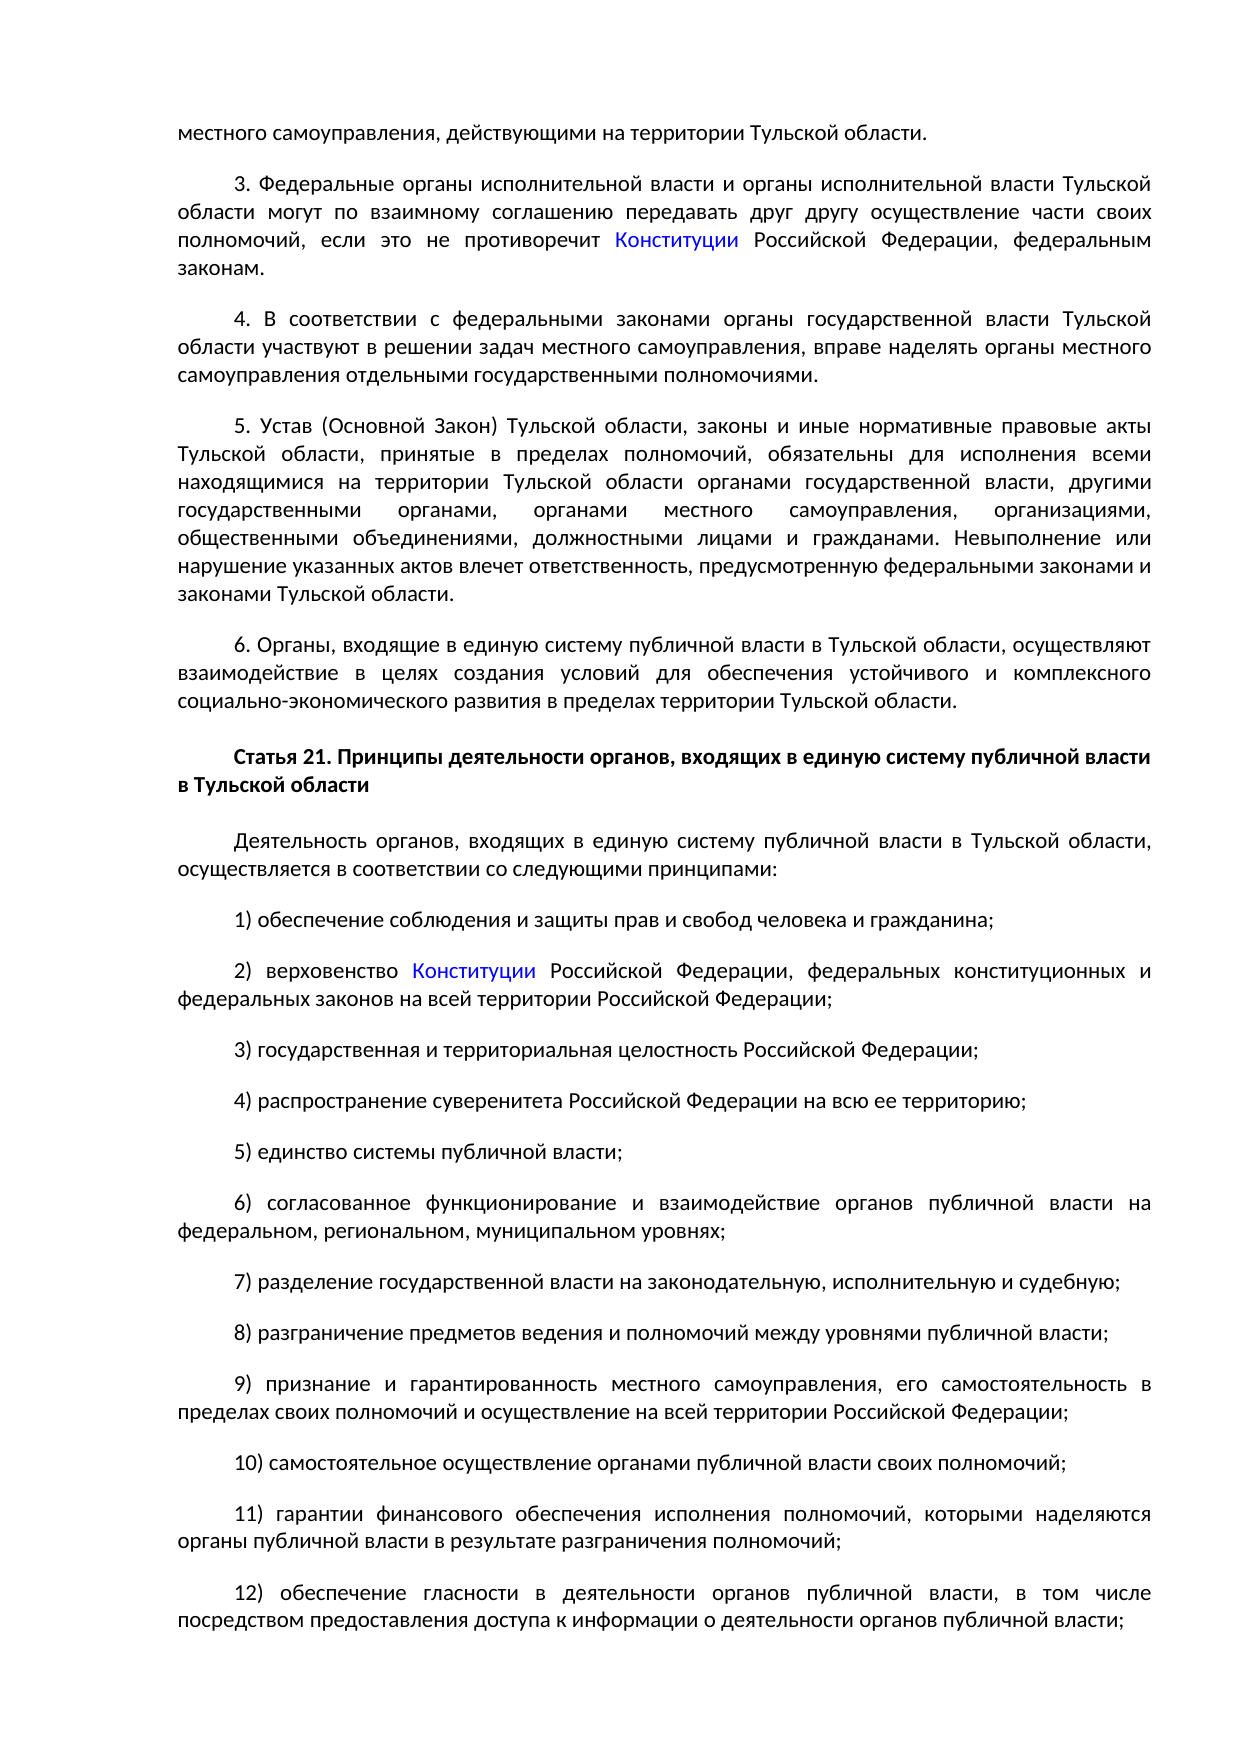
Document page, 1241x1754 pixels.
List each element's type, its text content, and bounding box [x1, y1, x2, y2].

text 4. В соответствии с федеральными законами органы государственной власти Тульской области участвуют в решении задач местного самоуправления, вправе наделять органы местного самоуправления отдельными государственными полномочиями. [177, 304, 1152, 388]
text 3) государственная и территориальная целостность Российской Федерации; [177, 1035, 1152, 1063]
text 1) обеспечение соблюдения и защиты прав и свобод человека и гражданина; [177, 905, 1152, 933]
text 9) признание и гарантированность местного самоуправления, его самостоятельность в пределах своих полномочий и осуществление на всей территории Российской Федерации; [177, 1369, 1152, 1425]
text 5) единство системы публичной власти; [177, 1137, 1152, 1165]
text 12) обеспечение гласности в деятельности органов публичной власти, в том числе посредством предоставления доступа к информации о деятельности органов публичной власти; [177, 1578, 1152, 1634]
text 6. Органы, входящие в единую систему публичной власти в Тульской области, осуществляют взаимодействие в целях создания условий для обеспечения устойчивого и комплексного социально-экономического развития в пределах территории Тульской области. [177, 630, 1152, 714]
text 10) самостоятельное осуществление органами публичной власти своих полномочий; [177, 1448, 1152, 1476]
text 3. Федеральные органы исполнительной власти и органы исполнительной власти Тульской области могут по взаимному соглашению передавать друг другу осуществление части своих полномочий, если это не противоречит Конституции Российской Федерации, федеральным законам. [177, 169, 1152, 281]
text 8) разграничение предметов ведения и полномочий между уровнями публичной власти; [177, 1318, 1152, 1346]
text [177, 118, 1152, 146]
title Статья 21. Принципы деятельности органов, входящих в единую систему публичной власти в Тульской области [177, 742, 1152, 798]
text 5. Устав (Основной Закон) Тульской области, законы и иные нормативные правовые акты Тульской области, принятые в пределах полномочий, обязательны для исполнения всеми находящимися на территории Тульской области органами государственной власти, другими государственными органами, органами местного самоуправления, организациями, общественными объединениями, должностными лицами и гражданами. Невыполнение или нарушение указанных актов влечет ответственность, предусмотренную федеральными законами и законами Тульской области. [177, 411, 1152, 607]
text Деятельность органов, входящих в единую систему публичной власти в Тульской области, осуществляется в соответствии со следующими принципами: [177, 826, 1152, 882]
text 2) верховенство Конституции Российской Федерации, федеральных конституционных и федеральных законов на всей территории Российской Федерации; [177, 956, 1152, 1012]
text 11) гарантии финансового обеспечения исполнения полномочий, которыми наделяются органы публичной власти в результате разграничения полномочий; [177, 1499, 1152, 1555]
text 7) разделение государственной власти на законодательную, исполнительную и судебную; [177, 1267, 1152, 1295]
text 6) согласованное функционирование и взаимодействие органов публичной власти на федеральном, региональном, муниципальном уровнях; [177, 1188, 1152, 1244]
text 4) распространение суверенитета Российской Федерации на всю ее территорию; [177, 1086, 1152, 1114]
